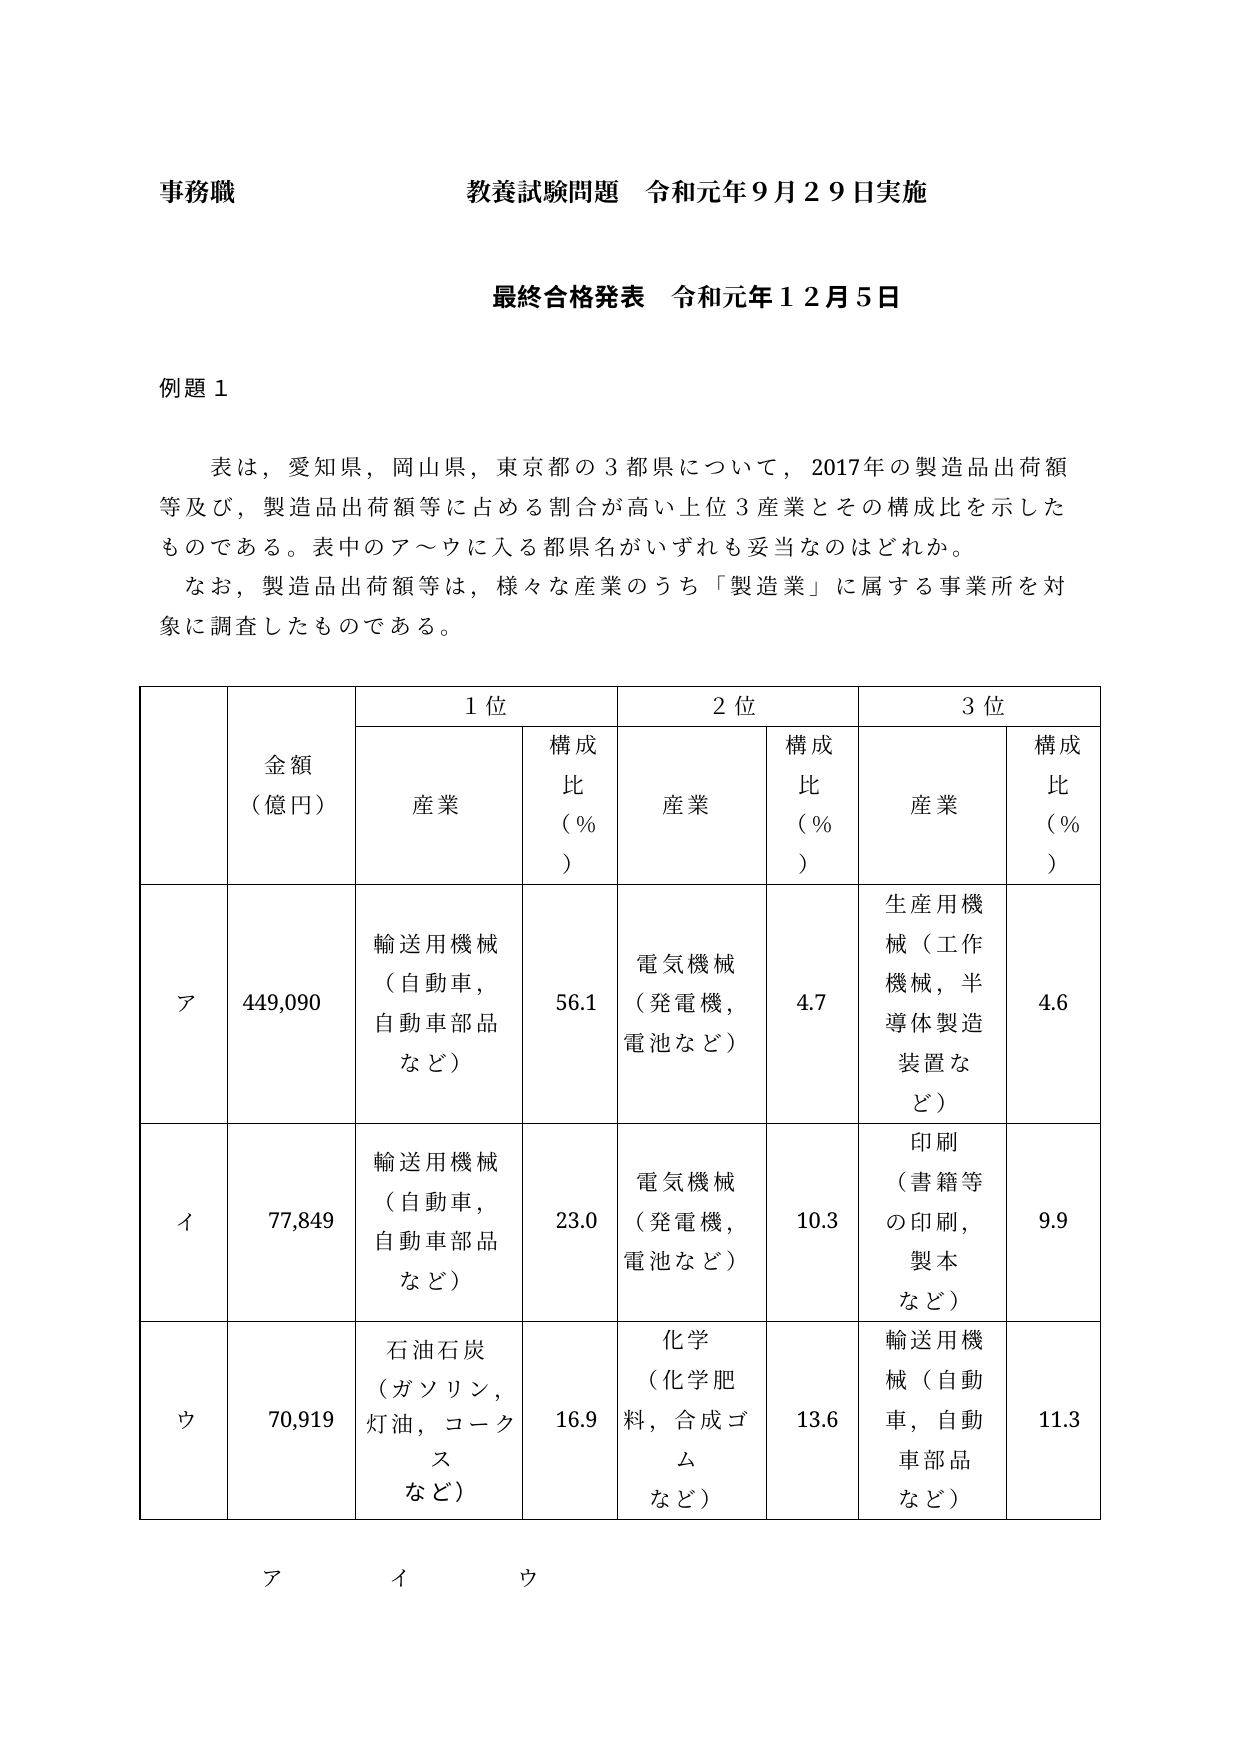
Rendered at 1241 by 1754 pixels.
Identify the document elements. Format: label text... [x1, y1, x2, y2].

table_cell 電気機械 （発電機， 電池など） [618, 1124, 766, 1321]
text 表は，愛知県，岡山県，東京都の３都県について，2017年の製造品出荷額等及び，製造品出荷額等に占める割合が高い上位３産業とその構成比を示したものである。表中のア～ウに入る都県名がいずれも妥当なのはどれか。 [159, 449, 1071, 563]
table_cell ア [141, 885, 227, 1123]
table_header ２位 [618, 687, 858, 726]
table_cell 13.6 [767, 1322, 858, 1519]
table_cell 輸送用機械 （自動車，自動車部品 など） [356, 1124, 522, 1321]
table_cell 23.0 [523, 1124, 617, 1321]
table_cell 10.3 [767, 1124, 858, 1321]
table_cell 印刷 （書籍等の印刷，製本 など） [859, 1124, 1006, 1321]
table_cell 449,090 [228, 885, 355, 1123]
text 事務職 教養試験問題 令和元年９月２９日実施 [159, 156, 1081, 225]
table_cell 輸送用機械 （自動車，自動車部品 など） [356, 885, 522, 1123]
table_cell 産業 [356, 727, 522, 884]
text なお，製造品出荷額等は，様々な産業のうち「製造業」に属する事業所を対象に調査したものである。 [159, 568, 1071, 642]
table_cell 9.9 [1007, 1124, 1100, 1321]
table_header 金額 （億円） [228, 687, 355, 884]
text 最終合格発表 令和元年１２月５日 [159, 261, 1081, 331]
table_cell イ [141, 1124, 227, 1321]
table_header ３位 [859, 687, 1100, 726]
table_cell 石油石炭 （ガソリン， 灯油，コークス など） [356, 1322, 522, 1519]
table_cell 4.6 [1007, 885, 1100, 1123]
table_cell 70,919 [228, 1322, 355, 1519]
table_cell 4.7 [767, 885, 858, 1123]
text 例題１ [159, 370, 1071, 404]
table_cell 構成比 （％） [767, 727, 858, 884]
table_cell 化学 （化学肥料，合成ゴム など） [618, 1322, 766, 1519]
table_cell 産業 [618, 727, 766, 884]
table_cell 生産用機械（工作機械，半導体製造装置など） [859, 885, 1006, 1123]
text ア イ ウ [159, 1560, 1071, 1594]
table_cell 16.9 [523, 1322, 617, 1519]
table_cell 産業 [859, 727, 1006, 884]
table_cell 77,849 [228, 1124, 355, 1321]
table_cell 構成比 （％） [1007, 727, 1100, 884]
table_cell 電気機械 （発電機， 電池など） [618, 885, 766, 1123]
table_header [141, 687, 227, 884]
table_cell 輸送用機械（自動車，自動車部品 など） [859, 1322, 1006, 1519]
table_cell 11.3 [1007, 1322, 1100, 1519]
table_cell 56.1 [523, 885, 617, 1123]
table_header １位 [356, 687, 617, 726]
table_cell ウ [141, 1322, 227, 1519]
table_cell 構成比 （％） [523, 727, 617, 884]
